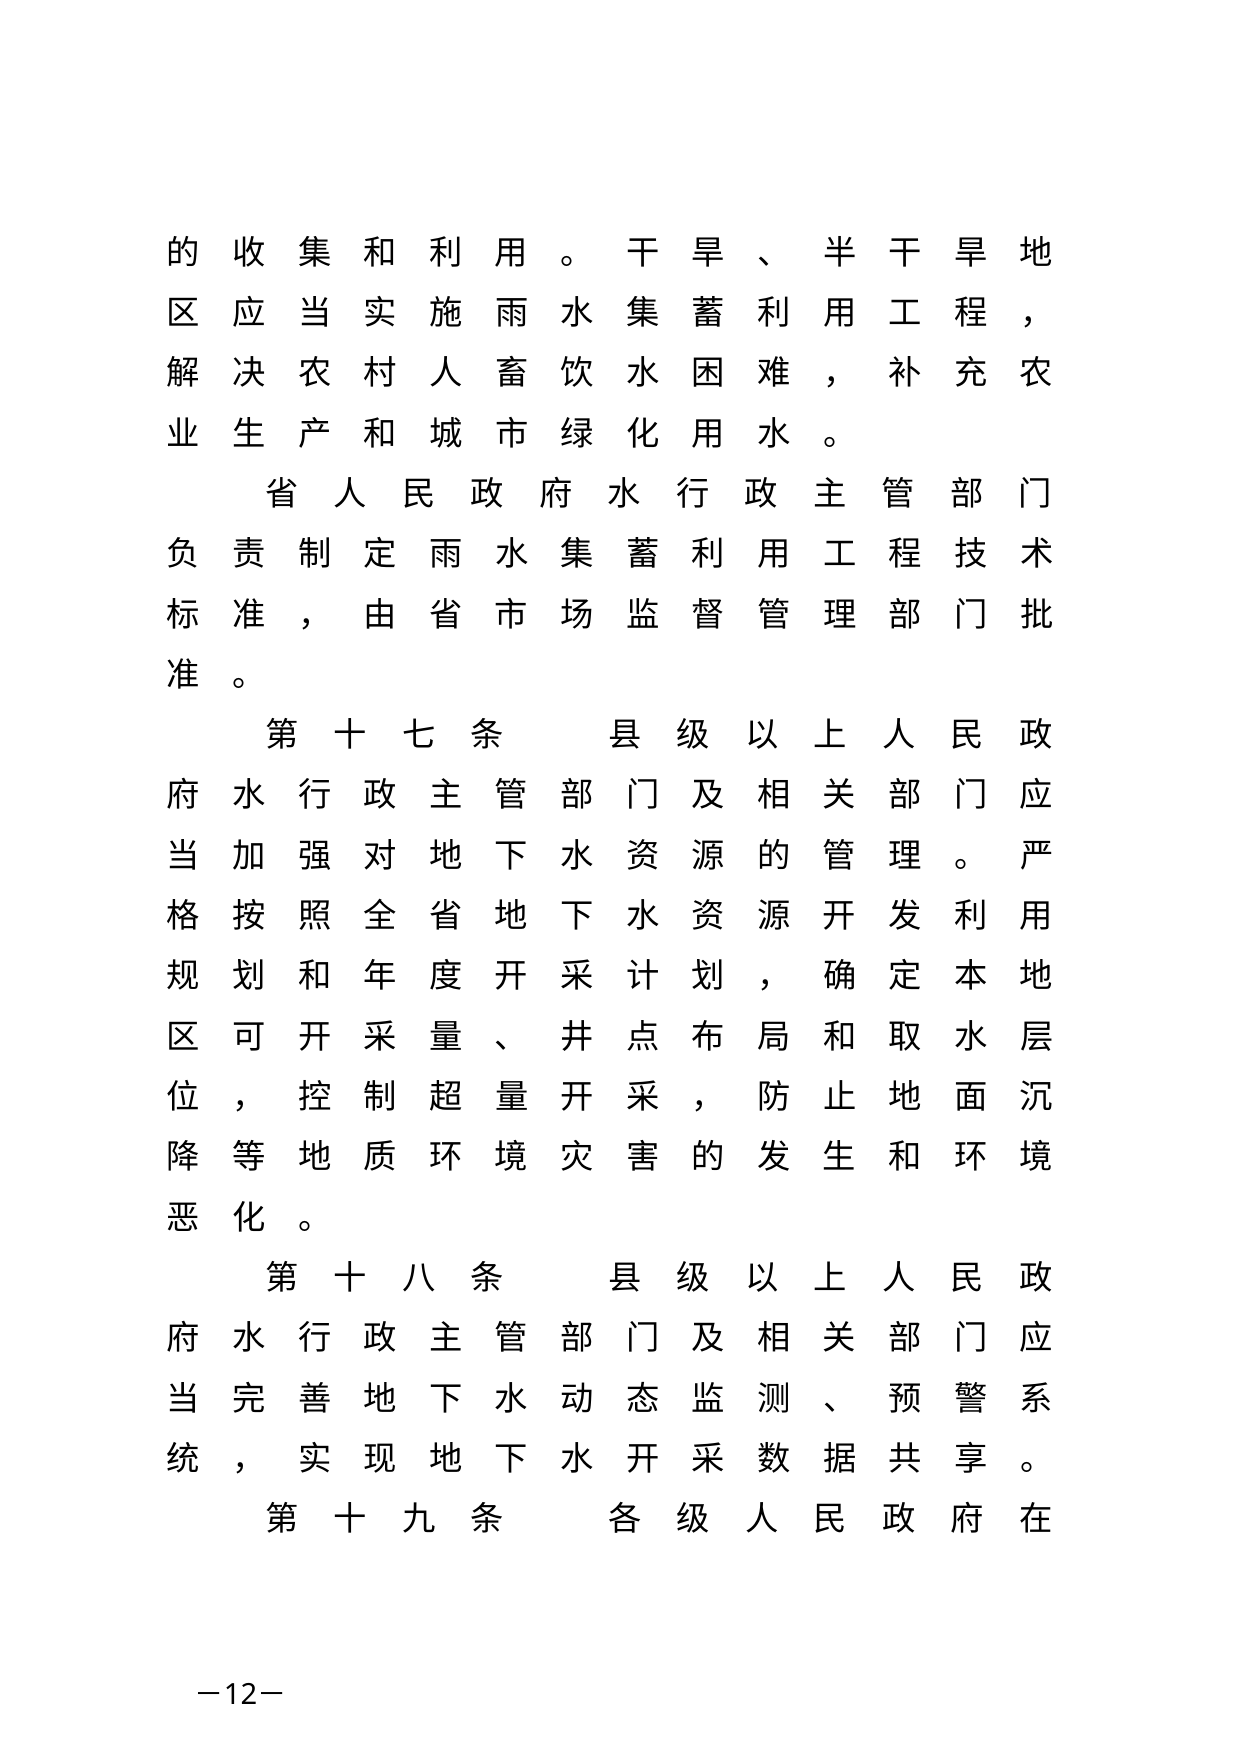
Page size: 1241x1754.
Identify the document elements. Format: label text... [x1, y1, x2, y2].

text 第十七条 县级以上人民政府水行政主管部门及相关部门应当加强对地下水资源的管理。严格按照全省地下水资源开发利用规划和年度开采计划，确定本地区可开采量、井点布局和取水层位，控制超量开采，防止地面沉降等地质环境灾害的发生和环境恶化。 [167, 702, 1085, 1245]
text 省人民政府水行政主管部门负责制定雨水集蓄利用工程技术标准，由省市场监督管理部门批准。 [167, 461, 1085, 702]
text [167, 219, 1085, 461]
text 第十八条 县级以上人民政府水行政主管部门及相关部门应当完善地下水动态监测、预警系统，实现地下水开采数据共享。 [167, 1245, 1085, 1486]
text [167, 1486, 1085, 1546]
